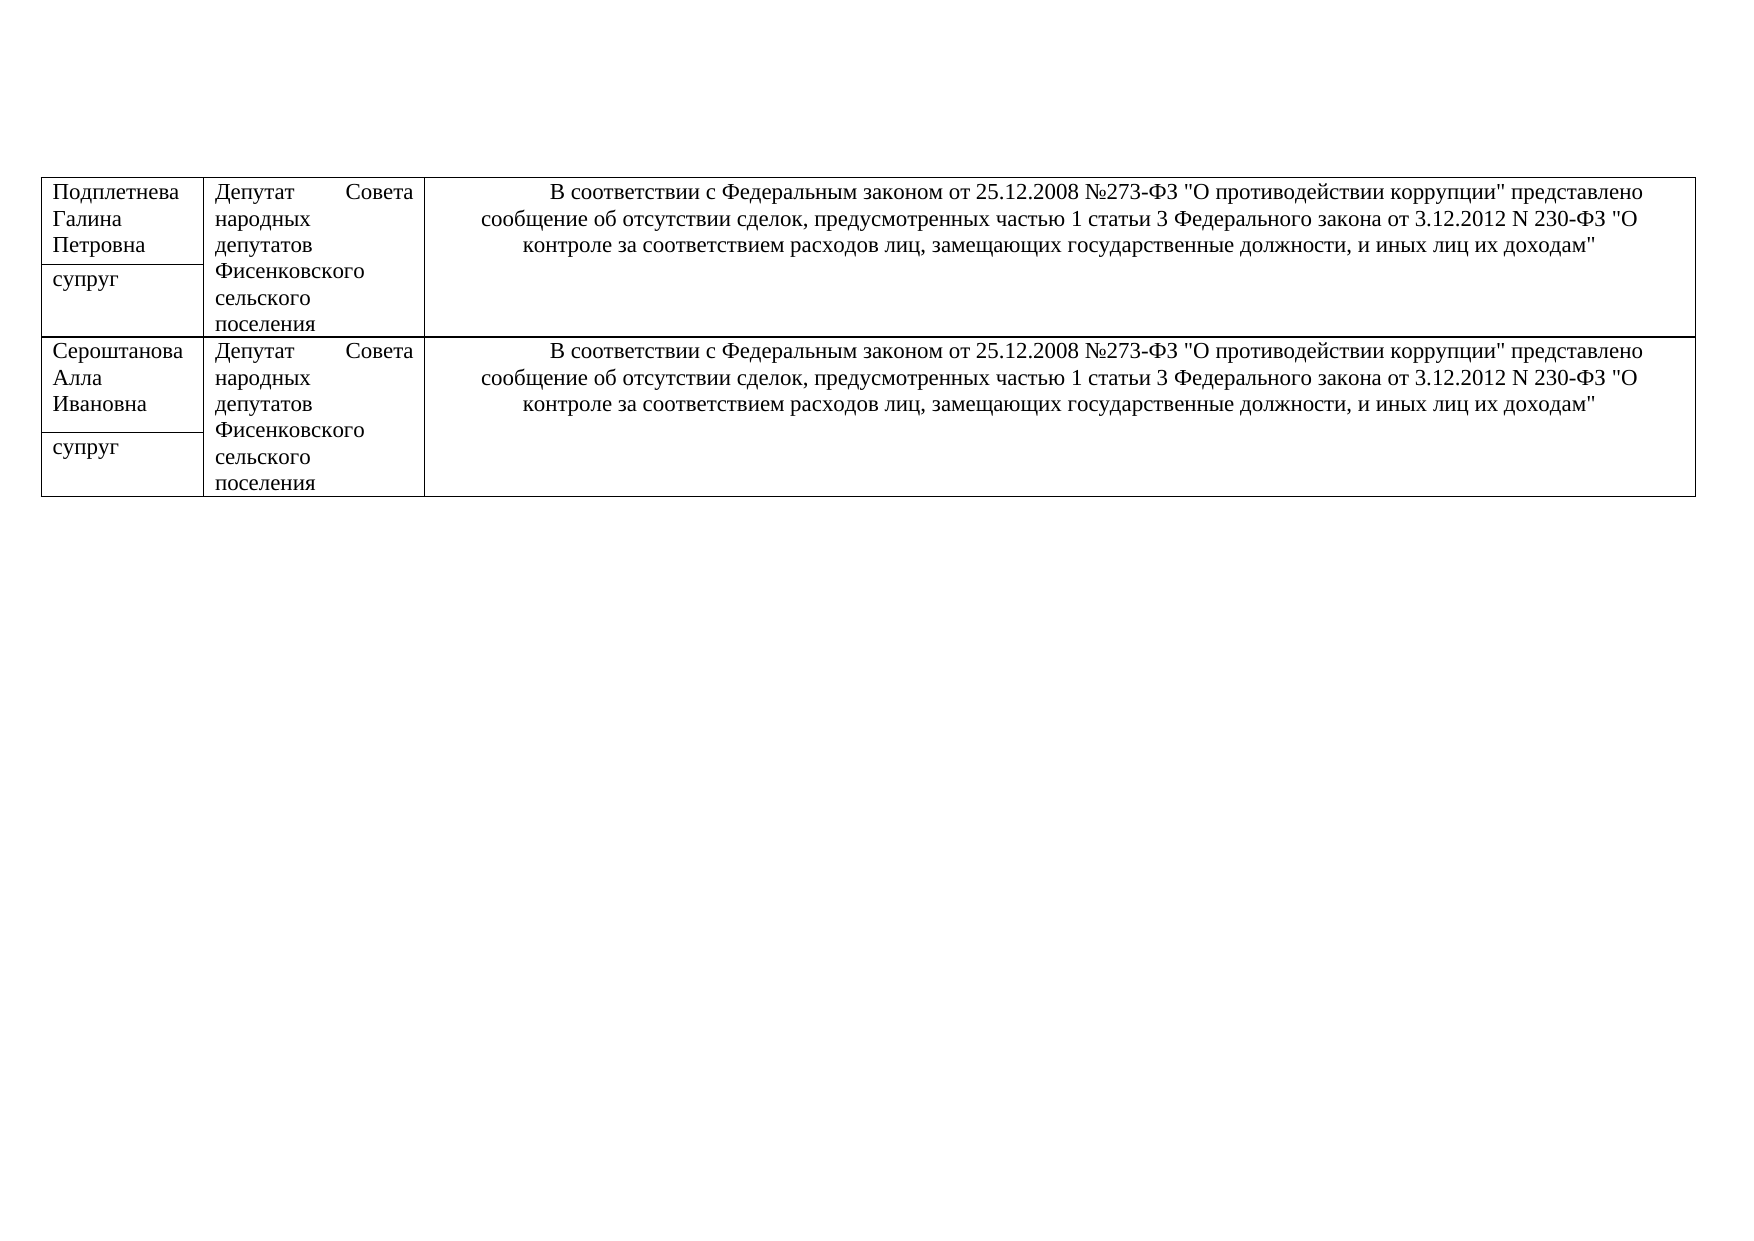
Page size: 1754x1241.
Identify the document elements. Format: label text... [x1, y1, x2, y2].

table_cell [425, 178, 1695, 336]
table_cell супруг [42, 433, 203, 496]
table_cell Сероштанова Алла Ивановна [42, 338, 203, 432]
table_cell Депутат Совета народных депутатов Фисенковского сельского поселения [204, 338, 424, 496]
table_cell супруг [42, 265, 203, 336]
table_cell Подплетнева Галина Петровна [42, 178, 203, 264]
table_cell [204, 178, 424, 336]
